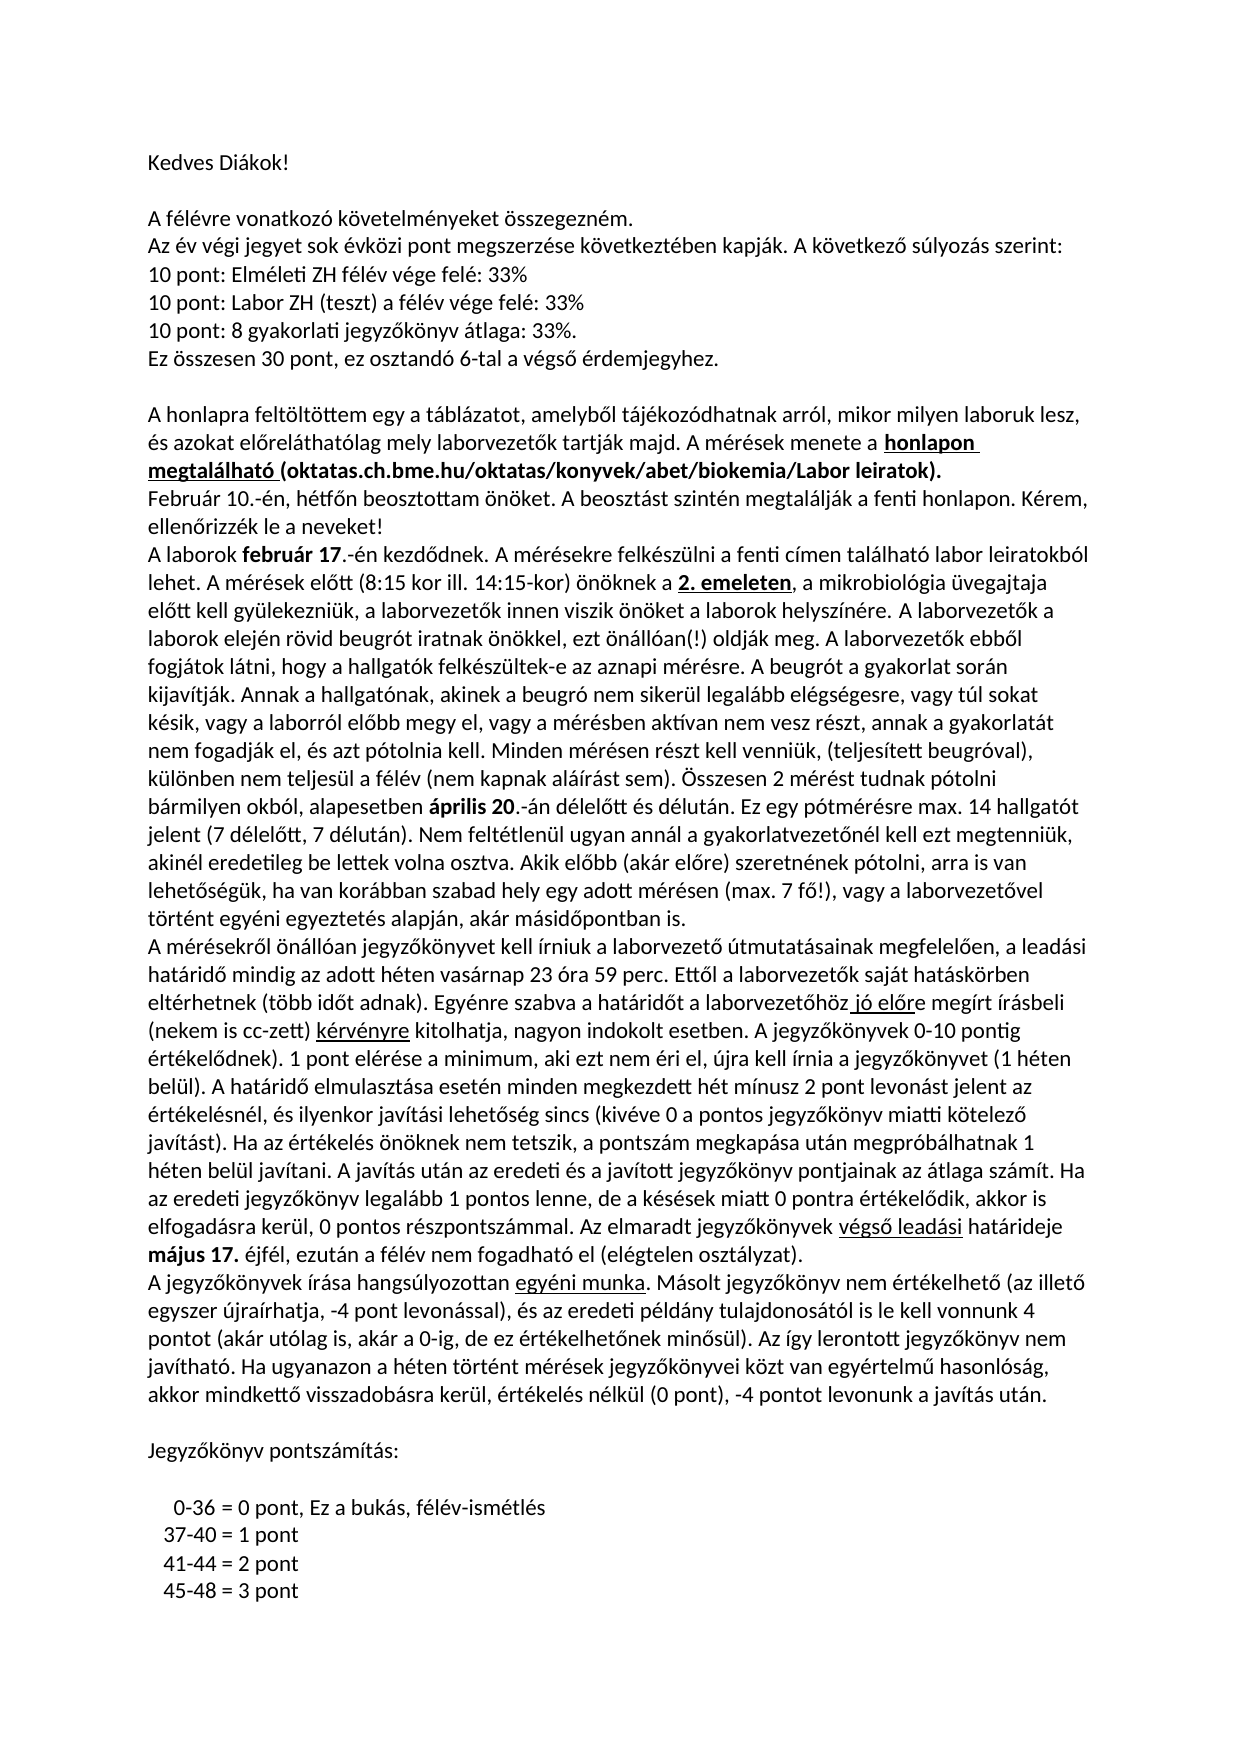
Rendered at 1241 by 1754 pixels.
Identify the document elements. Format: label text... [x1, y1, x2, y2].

text A honlapra feltöltöttem egy a táblázatot, amelyből tájékozódhatnak arról, mikor milyen laboruk lesz, és azokat előreláthatólag mely laborvezetők tartják majd. A mérések menete a honlapon megtalálható (oktatas.ch.bme.hu/oktatas/konyvek/abet/biokemia/Labor leiratok). [148, 400, 1093, 484]
text 10 pont: Elméleti ZH félév vége felé: 33% [148, 260, 1093, 288]
text 10 pont: Labor ZH (teszt) a félév vége felé: 33% [148, 288, 1093, 316]
text 37-40 = 1 pont [148, 1521, 1093, 1549]
text 10 pont: 8 gyakorlati jegyzőkönyv átlaga: 33%. [148, 316, 1093, 344]
text Február 10.-én, hétfőn beosztottam önöket. A beosztást szintén megtalálják a fenti honlapon. Kérem, ellenőrizzék le a neveket! [148, 484, 1093, 540]
text 41-44 = 2 pont [148, 1549, 1093, 1577]
text A jegyzőkönyvek írása hangsúlyozottan egyéni munka. Másolt jegyzőkönyv nem értékelhető (az illető egyszer újraírhatja, -4 pont levonással), és az eredeti példány tulajdonosától is le kell vonnunk 4 pontot (akár utólag is, akár a 0-ig, de ez értékelhetőnek minősül). Az így lerontott jegyzőkönyv nem javítható. Ha ugyanazon a héten történt mérések jegyzőkönyvei közt van egyértelmű hasonlóság, akkor mindkettő visszadobásra kerül, értékelés nélkül (0 pont), -4 pontot levonunk a javítás után. [148, 1268, 1093, 1408]
text A laborok február 17.-én kezdődnek. A mérésekre felkészülni a fenti címen található labor leiratokból lehet. A mérések előtt (8:15 kor ill. 14:15-kor) önöknek a 2. emeleten, a mikrobiológia üvegajtaja előtt kell gyülekezniük, a laborvezetők innen viszik önöket a laborok helyszínére. A laborvezetők a laborok elején rövid beugrót iratnak önökkel, ezt önállóan(!) oldják meg. A laborvezetők ebből fogjátok látni, hogy a hallgatók felkészültek-e az aznapi mérésre. A beugrót a gyakorlat során kijavítják. Annak a hallgatónak, akinek a beugró nem sikerül legalább elégségesre, vagy túl sokat késik, vagy a laborról előbb megy el, vagy a mérésben aktívan nem vesz részt, annak a gyakorlatát nem fogadják el, és azt pótolnia kell. Minden mérésen részt kell venniük, (teljesített beugróval), különben nem teljesül a félév (nem kapnak aláírást sem). Összesen 2 mérést tudnak pótolni bármilyen okból, alapesetben április 20.-án délelőtt és délután. Ez egy pótmérésre max. 14 hallgatót jelent (7 délelőtt, 7 délután). Nem feltétlenül ugyan annál a gyakorlatvezetőnél kell ezt megtenniük, akinél eredetileg be lettek volna osztva. Akik előbb (akár előre) szeretnének pótolni, arra is van lehetőségük, ha van korábban szabad hely egy adott mérésen (max. 7 fő!), vagy a laborvezetővel történt egyéni egyeztetés alapján, akár másidőpontban is. [148, 540, 1093, 932]
text A mérésekről önállóan jegyzőkönyvet kell írniuk a laborvezető útmutatásainak megfelelően, a leadási határidő mindig az adott héten vasárnap 23 óra 59 perc. Ettől a laborvezetők saját hatáskörben eltérhetnek (több időt adnak). Egyénre szabva a határidőt a laborvezetőhöz jó előre megírt írásbeli (nekem is cc-zett) kérvényre kitolhatja, nagyon indokolt esetben. A jegyzőkönyvek 0-10 pontig értékelődnek). 1 pont elérése a minimum, aki ezt nem éri el, újra kell írnia a jegyzőkönyvet (1 héten belül). A határidő elmulasztása esetén minden megkezdett hét mínusz 2 pont levonást jelent az értékelésnél, és ilyenkor javítási lehetőség sincs (kivéve 0 a pontos jegyzőkönyv miatti kötelező javítást). Ha az értékelés önöknek nem tetszik, a pontszám megkapása után megpróbálhatnak 1 héten belül javítani. A javítás után az eredeti és a javított jegyzőkönyv pontjainak az átlaga számít. Ha az eredeti jegyzőkönyv legalább 1 pontos lenne, de a késések miatt 0 pontra értékelődik, akkor is elfogadásra kerül, 0 pontos részpontszámmal. Az elmaradt jegyzőkönyvek végső leadási határideje május 17. éjfél, ezután a félév nem fogadható el (elégtelen osztályzat). [148, 932, 1093, 1268]
text Jegyzőkönyv pontszámítás: [148, 1437, 1093, 1464]
text 45-48 = 3 pont [148, 1577, 1093, 1605]
text Az év végi jegyet sok évközi pont megszerzése következtében kapják. A következő súlyozás szerint: [148, 232, 1093, 260]
text A félévre vonatkozó követelményeket összegezném. [148, 204, 1093, 232]
text Kedves Diákok! [148, 148, 1093, 176]
text Ez összesen 30 pont, ez osztandó 6-tal a végső érdemjegyhez. [148, 344, 1093, 372]
text 0-36 = 0 pont, Ez a bukás, félév-ismétlés [148, 1493, 1093, 1521]
